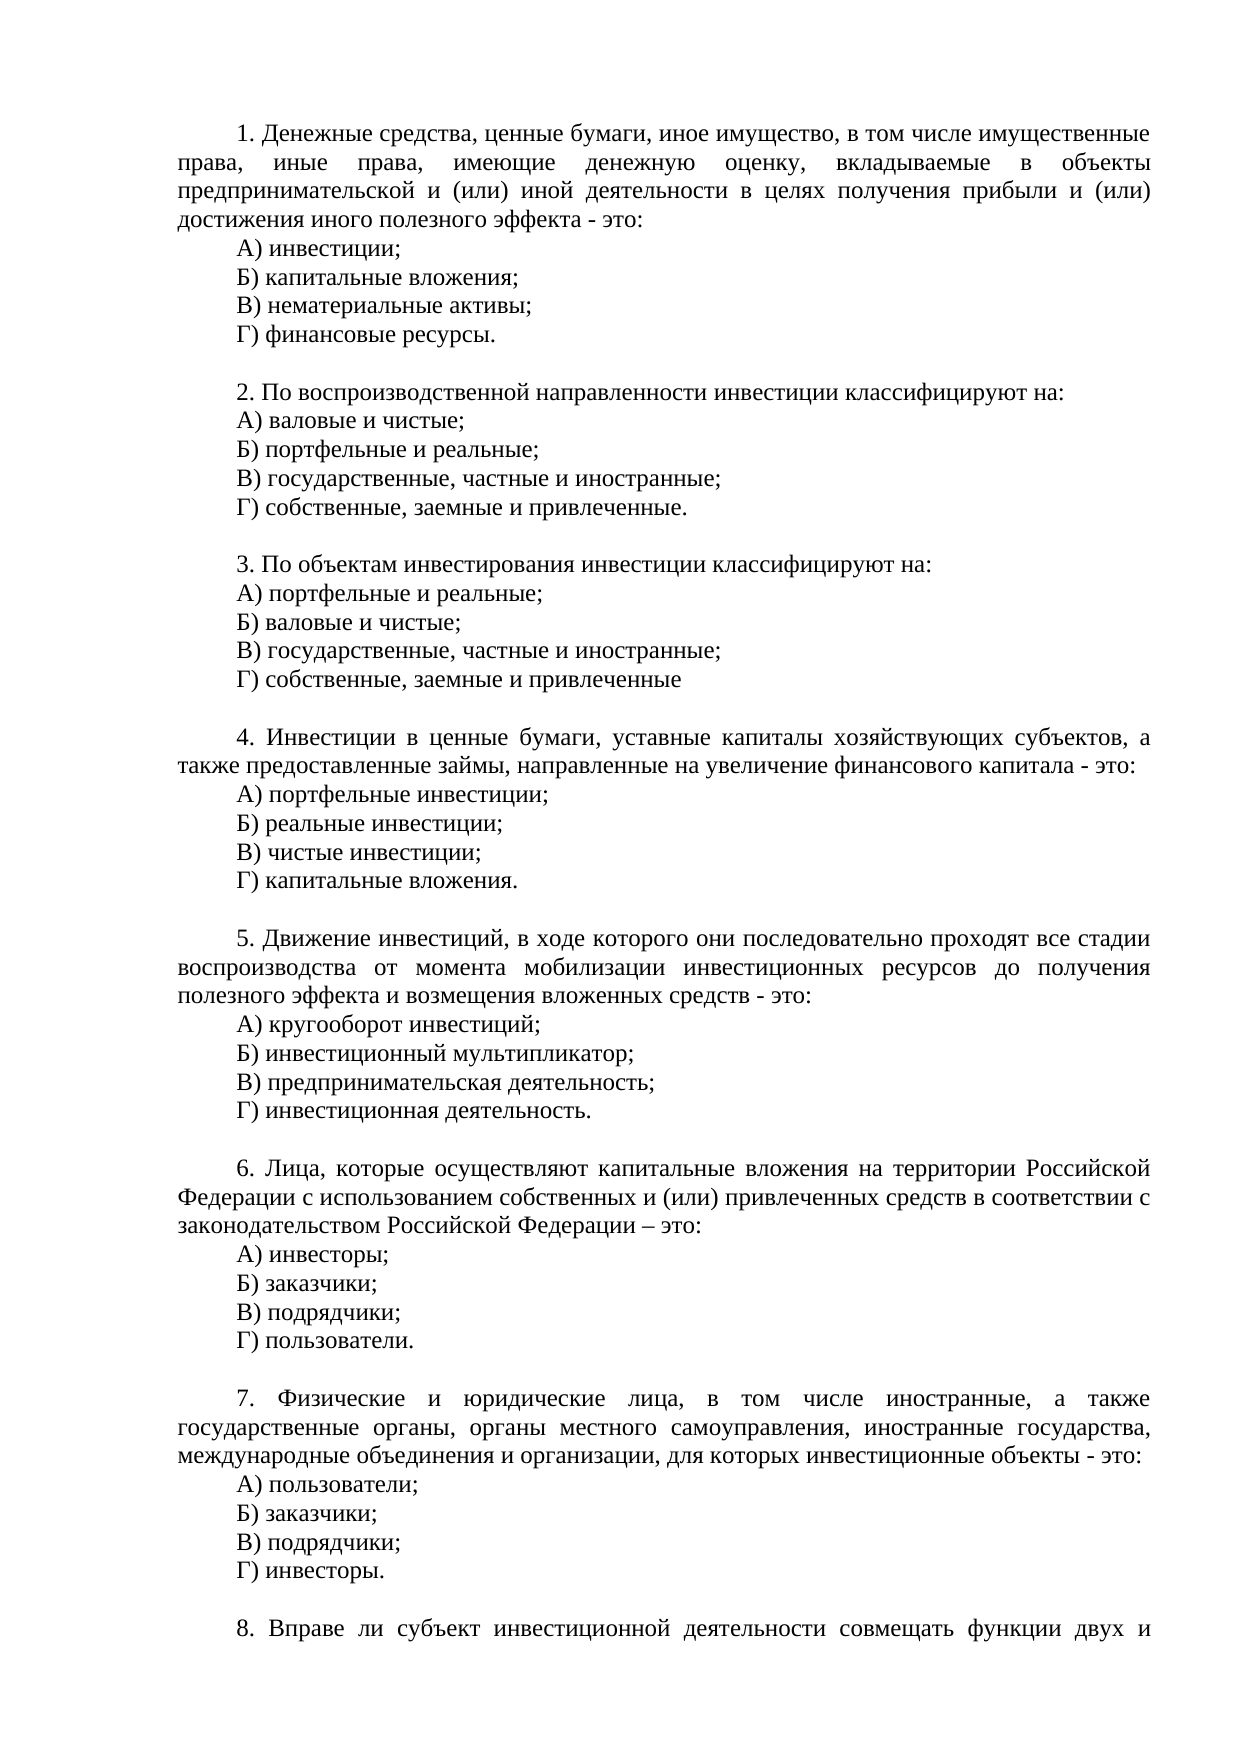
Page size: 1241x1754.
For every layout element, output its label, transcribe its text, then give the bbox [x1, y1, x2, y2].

text Г) собственные, заемные и привлеченные. [177, 492, 1152, 521]
text В) чистые инвестиции; [177, 837, 1152, 866]
text Г) инвестиционная деятельность. [177, 1096, 1152, 1124]
text 4. Инвестиции в ценные бумаги, уставные капиталы хозяйствующих субъектов, а также предоставленные займы, направленные на увеличение финансового капитала - это: [177, 722, 1152, 779]
text В) нематериальные активы; [177, 291, 1152, 319]
text В) предпринимательская деятельность; [177, 1067, 1152, 1096]
text 7. Физические и юридические лица, в том числе иностранные, а также государственные органы, органы местного самоуправления, иностранные государства, международные объединения и организации, для которых инвестиционные объекты - это: [177, 1383, 1152, 1469]
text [177, 1613, 1152, 1642]
text Б) капитальные вложения; [177, 262, 1152, 291]
text В) подрядчики; [177, 1297, 1152, 1326]
text В) подрядчики; [177, 1527, 1152, 1556]
text 6. Лица, которые осуществляют капитальные вложения на территории Российской Федерации с использованием собственных и (или) привлеченных средств в соответствии с законодательством Российской Федерации – это: [177, 1153, 1152, 1239]
text Г) пользователи. [177, 1326, 1152, 1354]
text А) пользователи; [177, 1469, 1152, 1498]
text А) инвестиции; [177, 233, 1152, 262]
text А) кругооборот инвестиций; [177, 1009, 1152, 1038]
text Г) капитальные вложения. [177, 866, 1152, 894]
text 5. Движение инвестиций, в ходе которого они последовательно проходят все стадии воспроизводства от момента мобилизации инвестиционных ресурсов до получения полезного эффекта и возмещения вложенных средств - это: [177, 923, 1152, 1009]
text Б) реальные инвестиции; [177, 808, 1152, 837]
text Б) валовые и чистые; [177, 607, 1152, 636]
text Г) финансовые ресурсы. [177, 319, 1152, 348]
text А) портфельные и реальные; [177, 578, 1152, 607]
text Г) собственные, заемные и привлеченные [177, 664, 1152, 693]
text Б) заказчики; [177, 1498, 1152, 1527]
text А) валовые и чистые; [177, 406, 1152, 434]
text А) инвесторы; [177, 1239, 1152, 1268]
text А) портфельные инвестиции; [177, 779, 1152, 808]
text 2. По воспроизводственной направленности инвестиции классифицируют на: [177, 377, 1152, 406]
text Б) заказчики; [177, 1268, 1152, 1297]
text В) государственные, частные и иностранные; [177, 636, 1152, 664]
text 3. По объектам инвестирования инвестиции классифицируют на: [177, 549, 1152, 578]
text Б) инвестиционный мультипликатор; [177, 1038, 1152, 1067]
text 1. Денежные средства, ценные бумаги, иное имущество, в том числе имущественные права, иные права, имеющие денежную оценку, вкладываемые в объекты предпринимательской и (или) иной деятельности в целях получения прибыли и (или) достижения иного полезного эффекта - это: [177, 118, 1152, 233]
text Б) портфельные и реальные; [177, 434, 1152, 463]
text Г) инвесторы. [177, 1556, 1152, 1584]
text В) государственные, частные и иностранные; [177, 463, 1152, 492]
